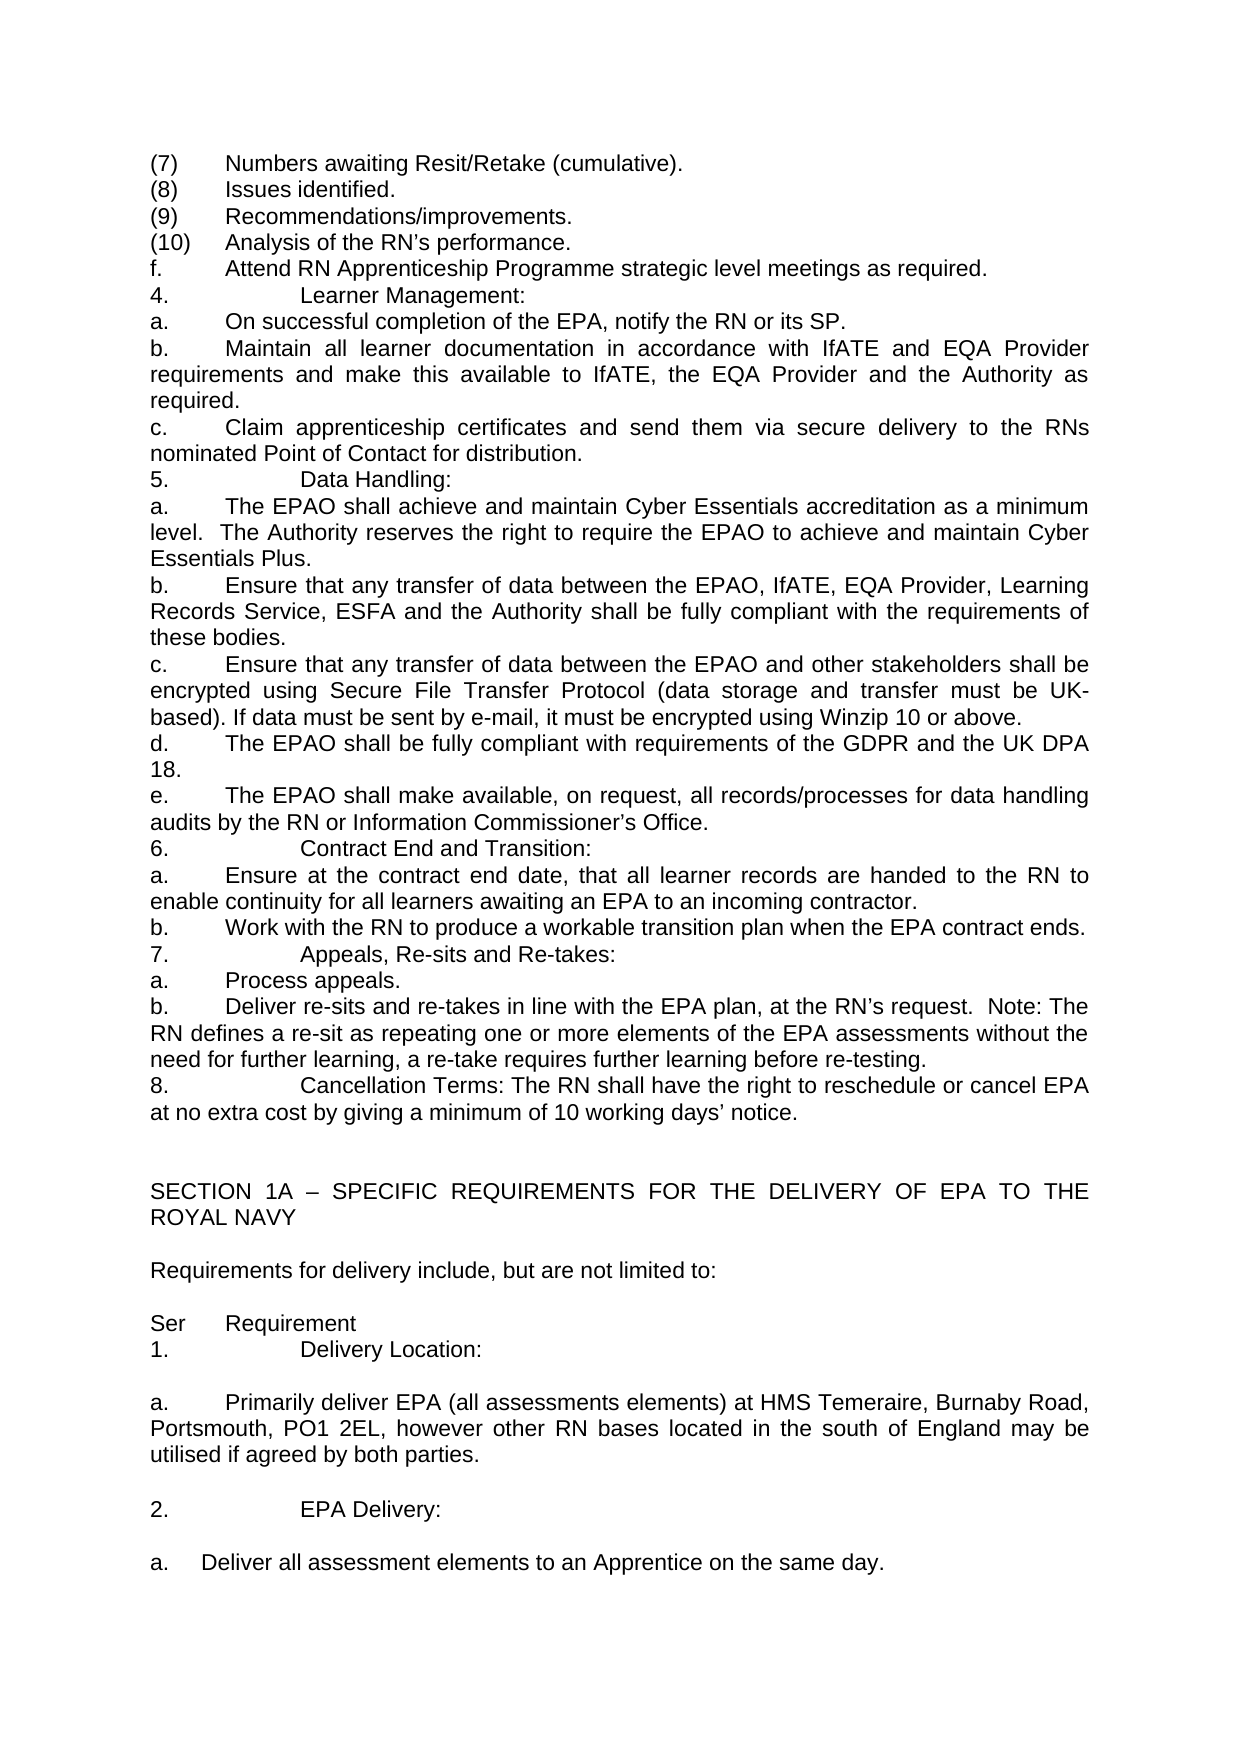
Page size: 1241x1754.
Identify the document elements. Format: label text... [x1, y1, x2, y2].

text a. Ensure at the contract end date, that all learner records are handed to the RN to enable continuity for all learners awaiting an EPA to an incoming contractor. [150, 862, 1090, 914]
text a. On successful completion of the EPA, notify the RN or its SP. [150, 308, 1090, 334]
text 1. Delivery Location: [150, 1336, 1090, 1362]
text 5. Data Handling: [150, 466, 1090, 493]
text 6. Contract End and Transition: [150, 835, 1090, 862]
text f. Attend RN Apprenticeship Programme strategic level meetings as required. [150, 255, 1090, 282]
text Requirements for delivery include, but are not limited to: [150, 1257, 1090, 1283]
text SECTION 1A – SPECIFIC REQUIREMENTS FOR THE DELIVERY OF EPA TO THE ROYAL NAVY [150, 1178, 1090, 1231]
text 8. Cancellation Terms: The RN shall have the right to reschedule or cancel EPA at no extra cost by giving a minimum of 10 working days’ notice. [150, 1072, 1090, 1125]
text c. Claim apprenticeship certificates and send them via secure delivery to the RNs nominated Point of Contact for distribution. [150, 413, 1090, 466]
text (10) Analysis of the RN’s performance. [150, 229, 1090, 255]
text b. Deliver re-sits and re-takes in line with the EPA plan, at the RN’s request. Note: The RN defines a re-sit as repeating one or more elements of the EPA assessments without the need for further learning, a re-take requires further learning before re-testing. [150, 993, 1090, 1072]
text (7) Numbers awaiting Resit/Retake (cumulative). [150, 150, 1090, 176]
text a. Deliver all assessment elements to an Apprentice on the same day. [150, 1548, 1090, 1575]
text a. Process appeals. [150, 967, 1090, 993]
text Ser Requirement [150, 1309, 1090, 1336]
text (9) Recommendations/improvements. [150, 203, 1090, 229]
text 4. Learner Management: [150, 282, 1090, 308]
text c. Ensure that any transfer of data between the EPAO and other stakeholders shall be encrypted using Secure File Transfer Protocol (data storage and transfer must be UK-based). If data must be sent by e-mail, it must be encrypted using Winzip 10 or above. [150, 651, 1090, 730]
text b. Work with the RN to produce a workable transition plan when the EPA contract ends. [150, 914, 1090, 941]
text d. The EPAO shall be fully compliant with requirements of the GDPR and the UK DPA 18. [150, 730, 1090, 782]
text b. Maintain all learner documentation in accordance with IfATE and EQA Provider requirements and make this available to IfATE, the EQA Provider and the Authority as required. [150, 334, 1090, 413]
text (8) Issues identified. [150, 176, 1090, 203]
text b. Ensure that any transfer of data between the EPAO, IfATE, EQA Provider, Learning Records Service, ESFA and the Authority shall be fully compliant with the requirements of these bodies. [150, 572, 1090, 651]
text e. The EPAO shall make available, on request, all records/processes for data handling audits by the RN or Information Commissioner’s Office. [150, 782, 1090, 835]
text 7. Appeals, Re-sits and Re-takes: [150, 941, 1090, 967]
text a. The EPAO shall achieve and maintain Cyber Essentials accreditation as a minimum level. The Authority reserves the right to require the EPAO to achieve and maintain Cyber Essentials Plus. [150, 493, 1090, 572]
text a. Primarily deliver EPA (all assessments elements) at HMS Temeraire, Burnaby Road, Portsmouth, PO1 2EL, however other RN bases located in the south of England may be utilised if agreed by both parties. [150, 1389, 1090, 1468]
text 2. EPA Delivery: [150, 1496, 1090, 1522]
